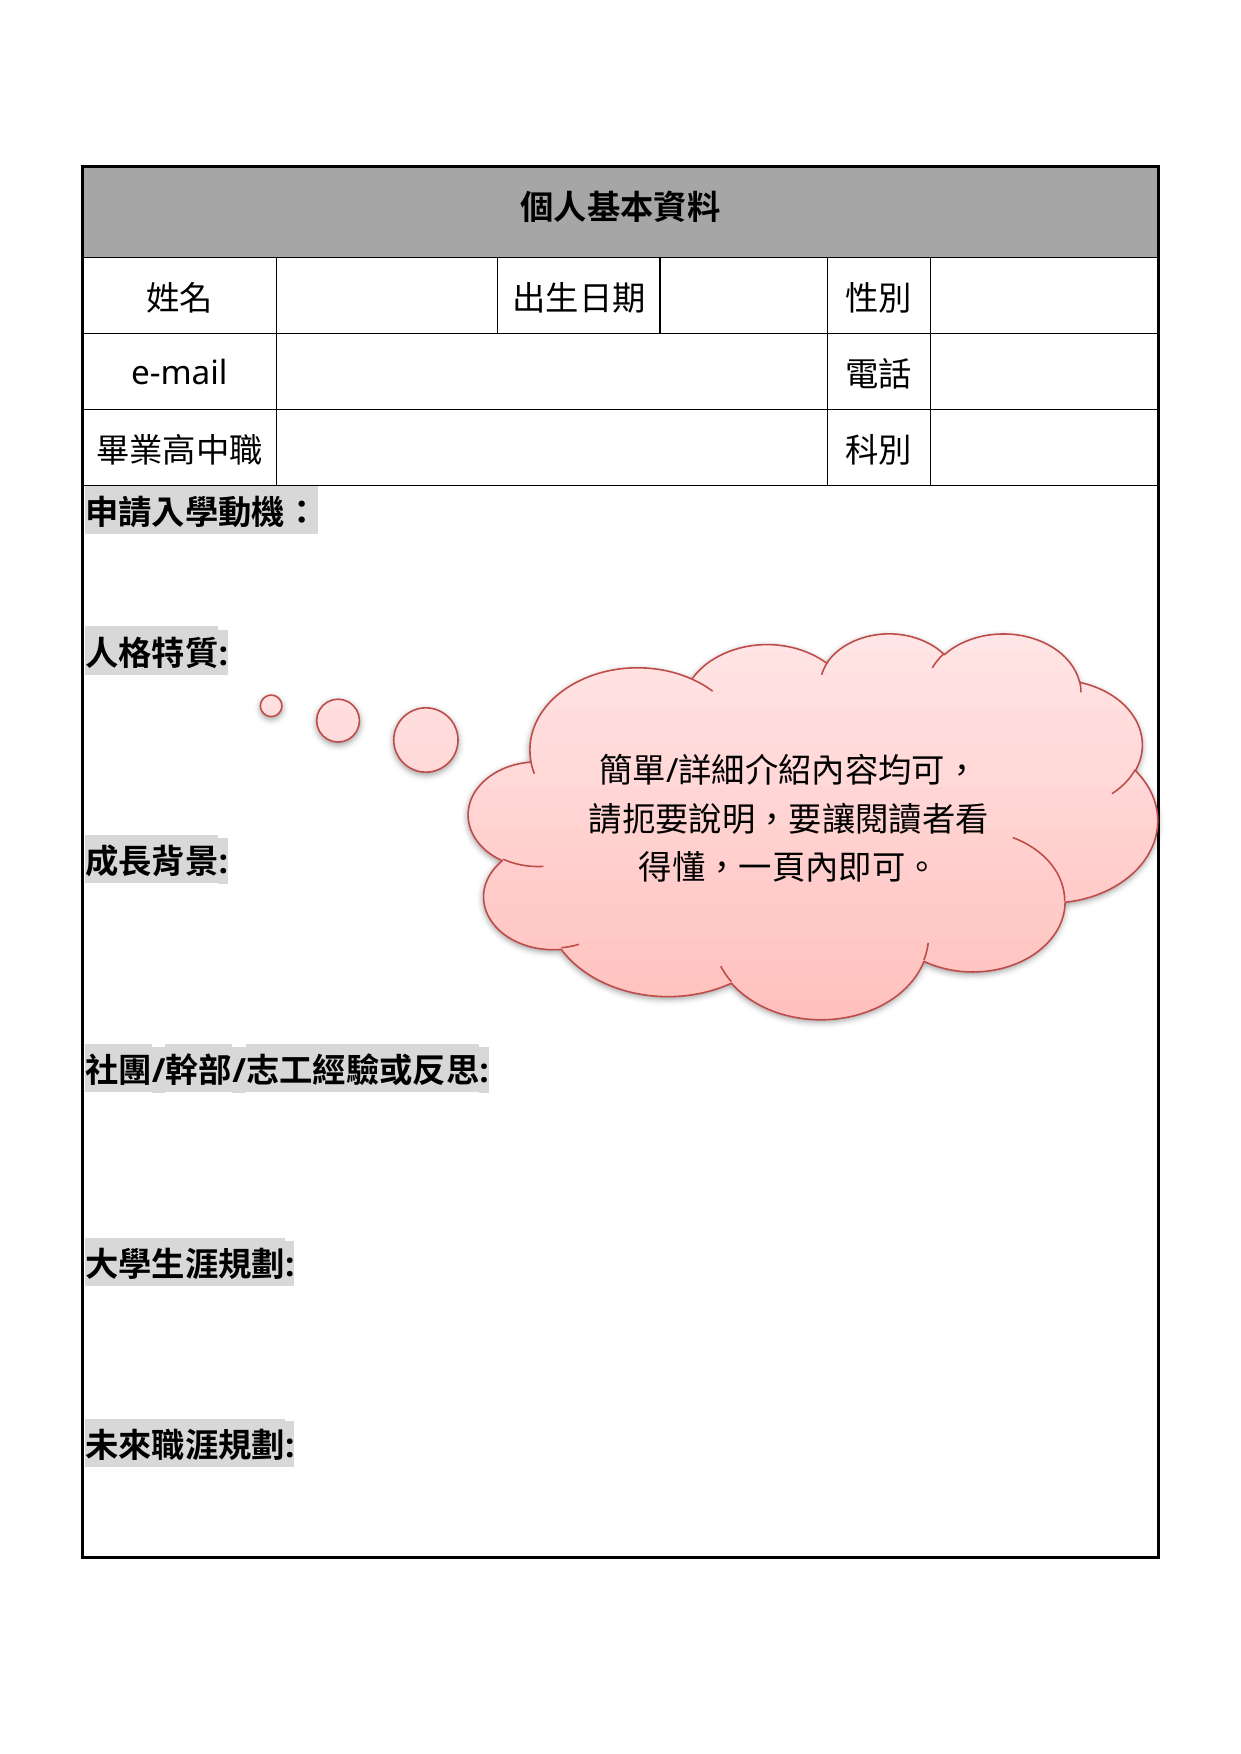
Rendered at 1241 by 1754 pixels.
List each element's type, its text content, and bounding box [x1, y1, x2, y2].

table_cell [277, 334, 827, 409]
table_cell [931, 410, 1157, 485]
table_cell [277, 410, 827, 485]
table_cell 科別 [828, 410, 930, 485]
table_cell [277, 258, 497, 333]
table_cell 姓名 [84, 258, 276, 333]
table_cell [931, 258, 1157, 333]
table_cell 性別 [828, 258, 930, 333]
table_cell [84, 486, 1157, 1556]
table_cell e-mail [84, 334, 276, 409]
table_cell 畢業高中職 [84, 410, 276, 485]
table_header 個人基本資料 [84, 168, 1157, 257]
table_cell [931, 334, 1157, 409]
table_cell 出生日期 [498, 258, 659, 333]
table_cell [661, 258, 827, 333]
table_cell 電話 [828, 334, 930, 409]
